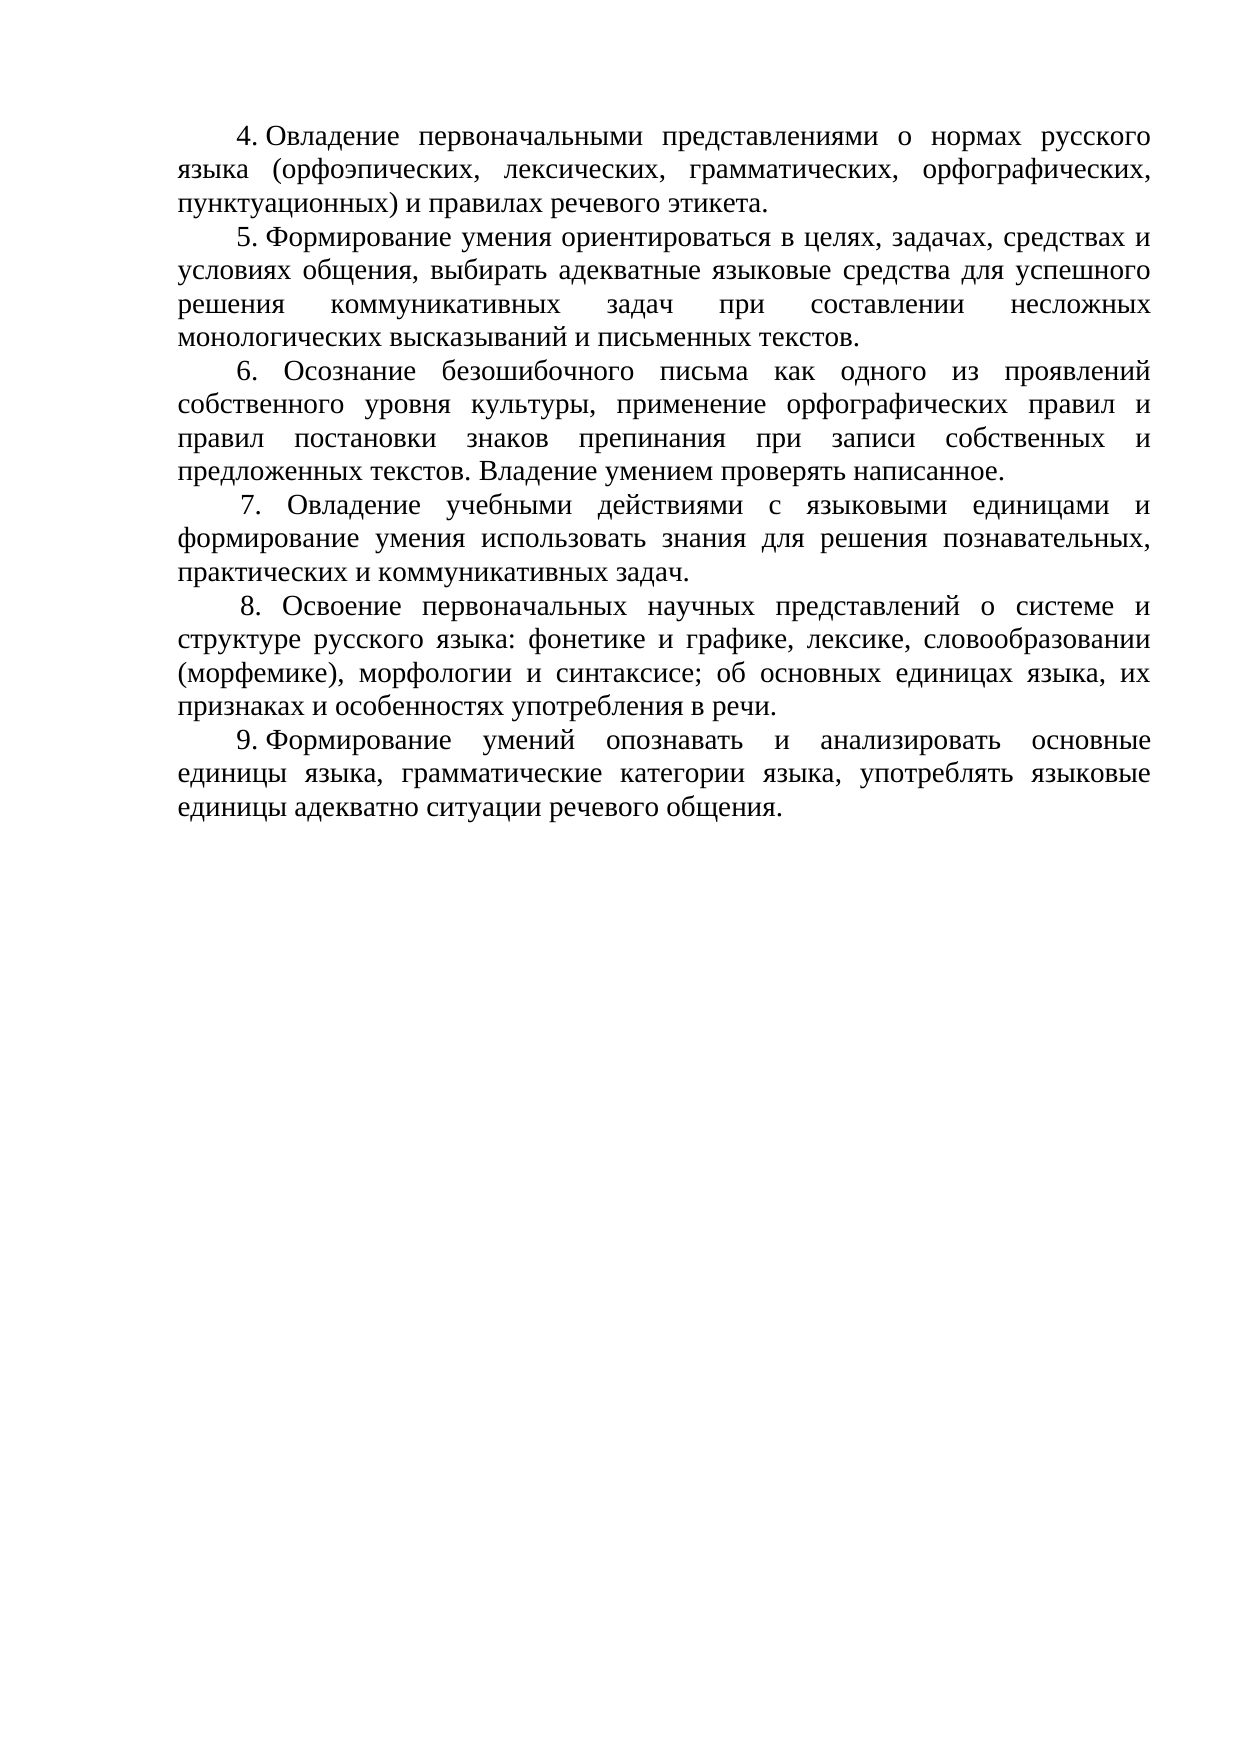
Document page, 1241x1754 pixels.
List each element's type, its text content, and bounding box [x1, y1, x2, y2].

text 5. Формирование умения ориентироваться в целях, задачах, средствах и условиях общения, выбирать адекватные языковые средства для успешного решения коммуникативных задач при составлении несложных монологических высказываний и письменных текстов. [177, 219, 1152, 353]
text 6. Осознание безошибочного письма как одного из проявлений собственного уровня культуры, применение орфографических правил и правил постановки знаков препинания при записи собственных и предложенных текстов. Владение умением проверять написанное. [177, 353, 1152, 487]
text 9. Формирование умений опознавать и анализировать основные единицы языка, грамматические категории языка, употреблять языковые единицы адекватно ситуации речевого общения. [177, 722, 1152, 822]
text 7. Овладение учебными действиями с языковыми единицами и формирование умения использовать знания для решения познавательных, практических и коммуникативных задач. [177, 487, 1152, 588]
text 4. Овладение первоначальными представлениями о нормах русского языка (орфоэпических, лексических, грамматических, орфографических, пунктуационных) и правилах речевого этикета. [177, 118, 1152, 219]
text 8. Освоение первоначальных научных представлений о системе и структуре русского языка: фонетике и графике, лексике, словообразовании (морфемике), морфологии и синтаксисе; об основных единицах языка, их признаках и особенностях употребления в речи. [177, 588, 1152, 722]
